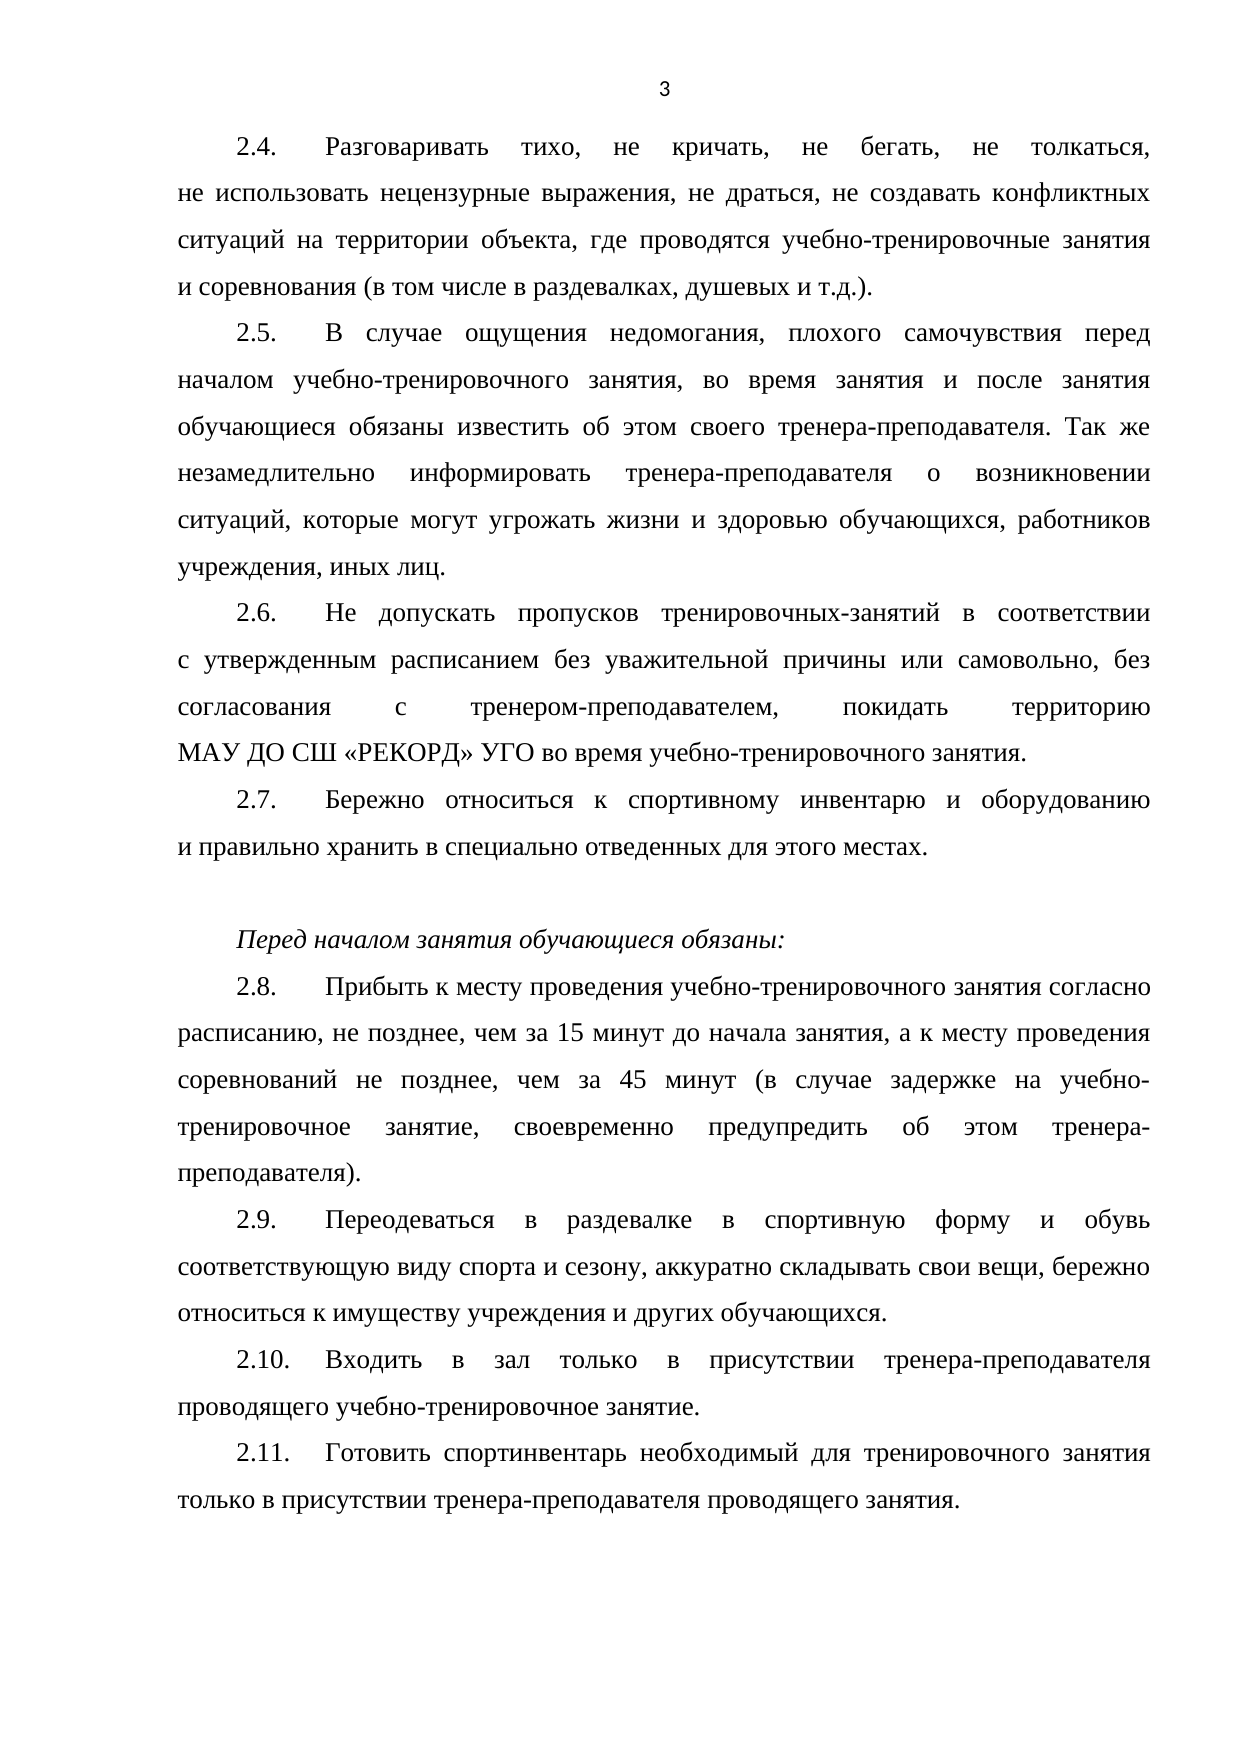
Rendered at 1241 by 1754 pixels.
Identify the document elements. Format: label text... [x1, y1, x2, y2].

list Прибыть к месту проведения учебно-тренировочного занятия согласно расписанию, не позднее, чем за 15 минут до начала занятия, а к месту проведения соревнований не позднее, чем за 45 минут (в случае задержке на учебно-тренировочное занятие, своевременно предупредить об этом тренера-преподавателя). [177, 970, 1152, 1188]
list Бережно относиться к спортивному инвентарю и оборудованию и правильно хранить в специально отведенных для этого местах. [177, 783, 1152, 861]
list Разговаривать тихо, не кричать, не бегать, не толкаться, не использовать нецензурные выражения, не драться, не создавать конфликтных ситуаций на территории объекта, где проводятся учебно-тренировочные занятия и соревнования (в том числе в раздевалках, душевых и т.д.). [177, 130, 1152, 301]
list Входить в зал только в присутствии тренера-преподавателя проводящего учебно-тренировочное занятие. [177, 1343, 1152, 1421]
list В случае ощущения недомогания, плохого самочувствия перед началом учебно-тренировочного занятия, во время занятия и после занятия обучающиеся обязаны известить об этом своего тренера-преподавателя. Так же незамедлительно информировать тренера-преподавателя о возникновении ситуаций, которые могут угрожать жизни и здоровью обучающихся, работников учреждения, иных лиц. [177, 316, 1152, 581]
list Не допускать пропусков тренировочных-занятий в соответствии с утвержденным расписанием без уважительной причины или самовольно, без согласования с тренером-преподавателем, покидать территорию МАУ ДО СШ «РЕКОРД» УГО во время учебно-тренировочного занятия. [177, 596, 1152, 768]
list Перед началом занятия обучающиеся обязаны: [236, 923, 1152, 954]
list Переодеваться в раздевалке в спортивную форму и обувь соответствующую виду спорта и сезону, аккуратно складывать свои вещи, бережно относиться к имуществу учреждения и других обучающихся. [177, 1203, 1152, 1328]
list Готовить спортинвентарь необходимый для тренировочного занятия только в присутствии тренера-преподавателя проводящего занятия. [177, 1436, 1152, 1514]
